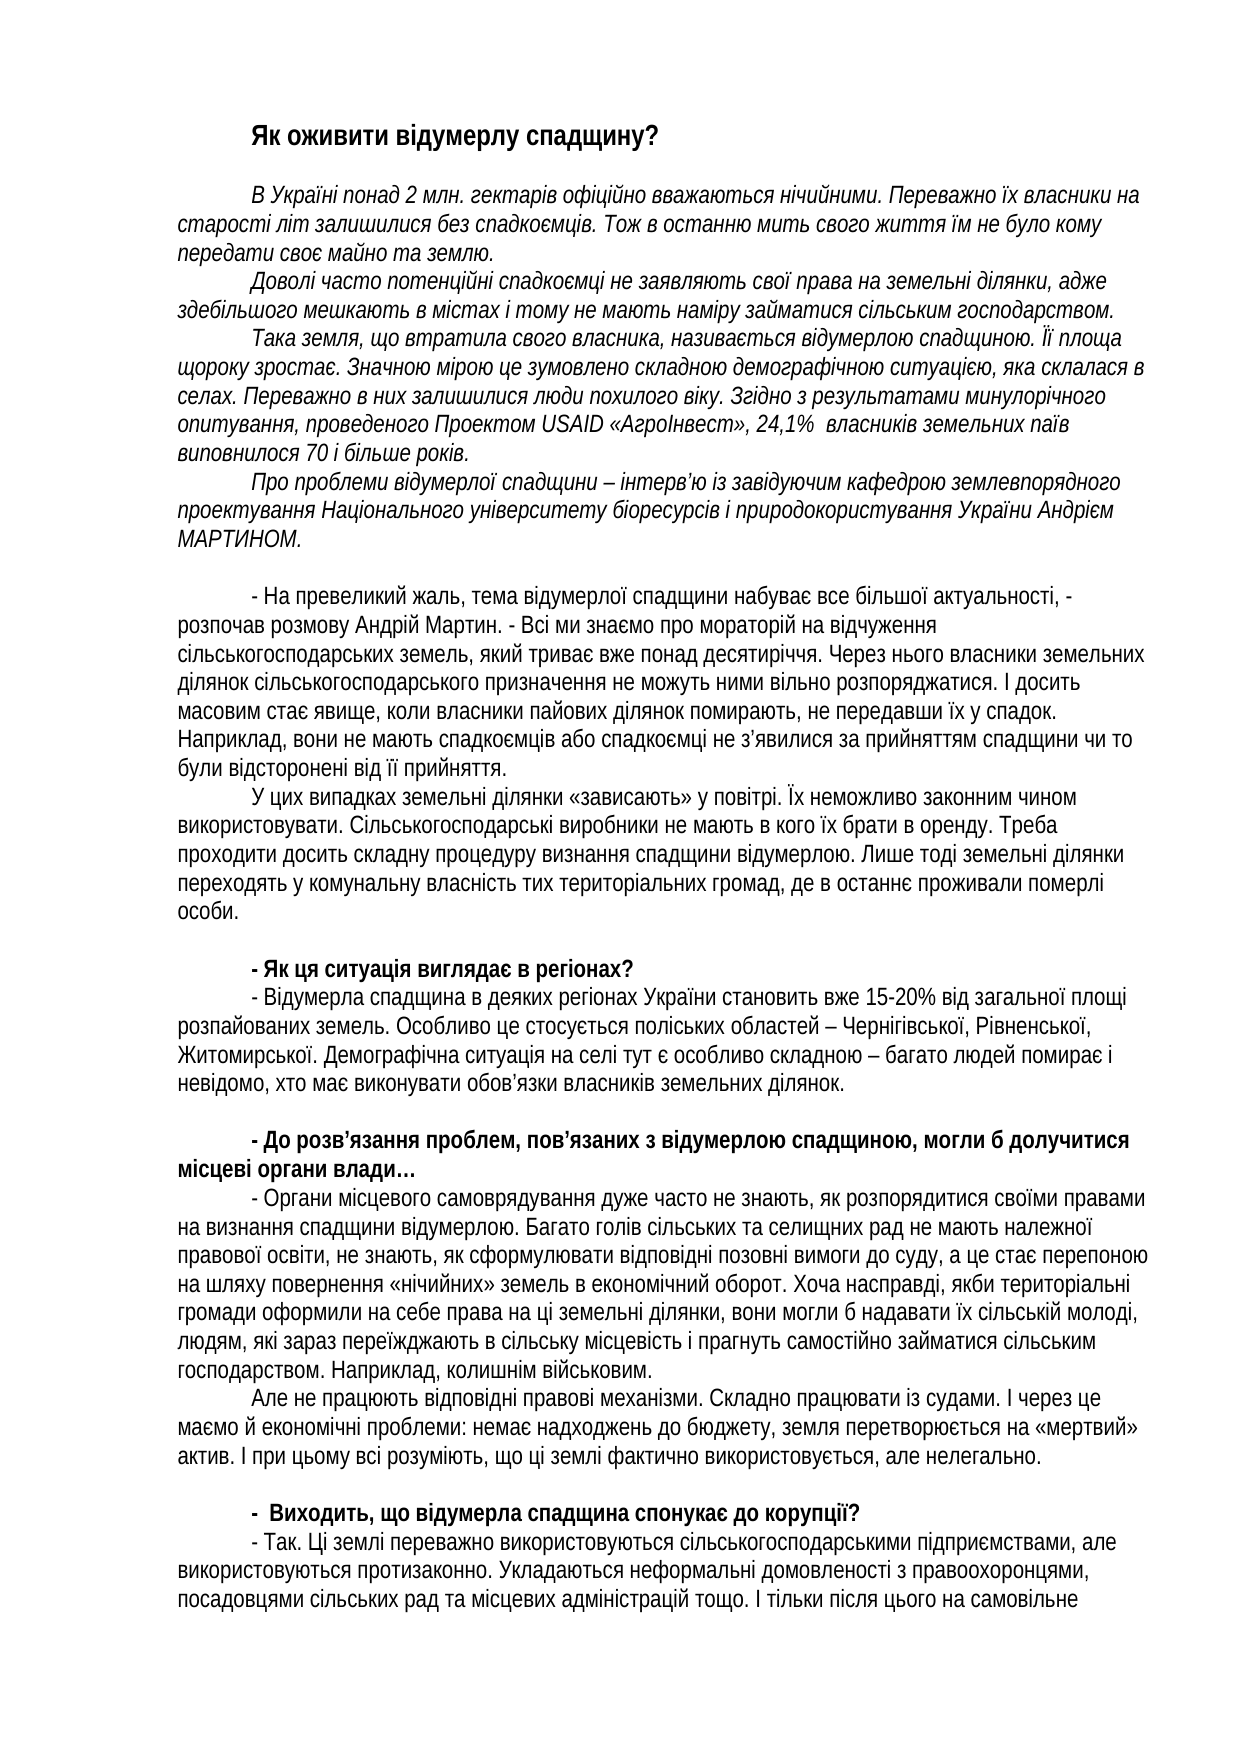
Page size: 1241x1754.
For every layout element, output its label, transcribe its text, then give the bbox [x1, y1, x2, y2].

text Як оживити відумерлу спадщину? [177, 118, 1152, 152]
text Доволі часто потенційні спадкоємці не заявляють свої права на земельні ділянки, адже здебільшого мешкають в містах і тому не мають наміру займатися сільським господарством. [177, 266, 1152, 323]
text - Відумерла спадщина в деяких регіонах України становить вже 15-20% від загальної площі розпайованих земель. Особливо це стосується поліських областей – Чернігівської, Рівненської, Житомирської. Демографічна ситуація на селі тут є особливо складною – багато людей помирає і невідомо, хто має виконувати обов’язки власників земельних ділянок. [177, 982, 1152, 1097]
text - Виходить, що відумерла спадщина спонукає до корупції? [177, 1498, 1152, 1527]
text - До розв’язання проблем, пов’язаних з відумерлою спадщиною, могли б долучитися місцеві органи влади… [177, 1126, 1152, 1183]
text - На превеликий жаль, тема відумерлої спадщини набуває все більшої актуальності, - розпочав розмову Андрій Мартин. - Всі ми знаємо про мораторій на відчуження сільськогосподарських земель, який триває вже понад десятиріччя. Через нього власники земельних ділянок сільськогосподарського призначення не можуть ними вільно розпоряджатися. І досить масовим стає явище, коли власники пайових ділянок помирають, не передавши їх у спадок. Наприклад, вони не мають спадкоємців або спадкоємці не з’явилися за прийняттям спадщини чи то були відсторонені від її прийняття. [177, 581, 1152, 782]
text Але не працюють відповідні правові механізми. Складно працювати із судами. І через це маємо й економічні проблеми: немає надходжень до бюджету, земля перетворюється на «мертвий» актив. І при цьому всі розуміють, що ці землі фактично використовується, але нелегально. [177, 1383, 1152, 1469]
text Така земля, що втратила свого власника, називається відумерлою спадщиною. Її площа щороку зростає. Значною мірою це зумовлено складною демографічною ситуацією, яка склалася в селах. Переважно в них залишилися люди похилого віку. Згідно з результатами минулорічного опитування, проведеного Проектом USAID «АгроІнвест», 24,1% власників земельних паїв виповнилося 70 і більше років. [177, 323, 1152, 467]
text В Україні понад 2 млн. гектарів офіційно вважаються нічийними. Переважно їх власники на старості літ залишилися без спадкоємців. Тож в останню мить свого життя їм не було кому передати своє майно та землю. [177, 180, 1152, 266]
text Про проблеми відумерлої спадщини – інтерв’ю із завідуючим кафедрою землевпорядного проектування Національного університету біоресурсів і природокористування України Андрієм МАРТИНОМ. [177, 467, 1152, 553]
text У цих випадках земельні ділянки «зависають» у повітрі. Їх неможливо законним чином використовувати. Сільськогосподарські виробники не мають в кого їх брати в оренду. Треба проходити досить складну процедуру визнання спадщини відумерлою. Лише тоді земельні ділянки переходять у комунальну власність тих територіальних громад, де в останнє проживали померлі особи. [177, 782, 1152, 925]
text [177, 1527, 1152, 1612]
text - Органи місцевого самоврядування дуже часто не знають, як розпорядитися своїми правами на визнання спадщини відумерлою. Багато голів сільських та селищних рад не мають належної правової освіти, не знають, як сформулювати відповідні позовні вимоги до суду, а це стає перепоною на шляху повернення «нічийних» земель в економічний оборот. Хоча насправді, якби територіальні громади оформили на себе права на ці земельні ділянки, вони могли б надавати їх сільській молоді, людям, які зараз переїжджають в сільську місцевість і прагнуть самостійно займатися сільським господарством. Наприклад, колишнім військовим. [177, 1183, 1152, 1383]
text - Як ця ситуація виглядає в регіонах? [177, 954, 1152, 982]
